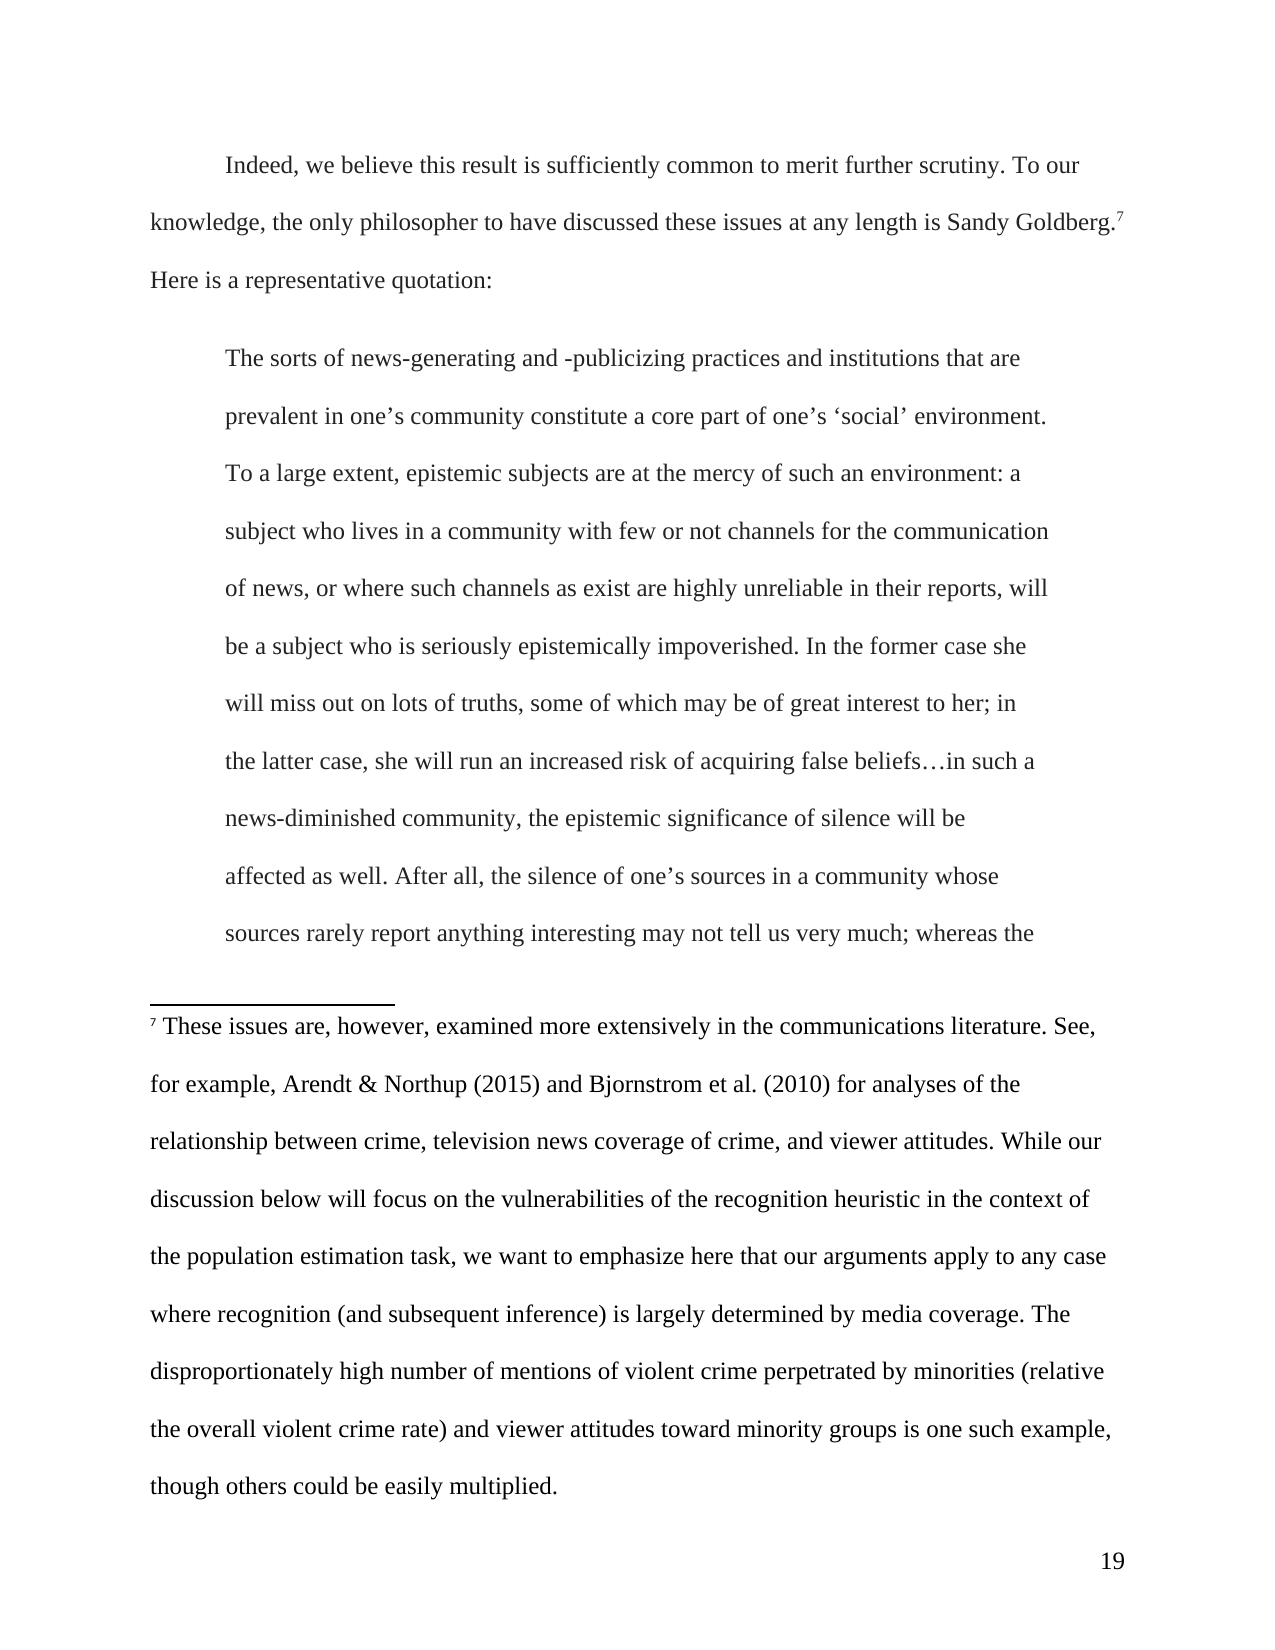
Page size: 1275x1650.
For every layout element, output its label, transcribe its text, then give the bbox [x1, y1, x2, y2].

text Indeed, we believe this result is sufficiently common to merit further scrutiny. To our knowledge, the only philosopher to have discussed these issues at any length is Sandy Goldberg. Here is a representative quotation: [150, 150, 1125, 294]
text The sorts of news-generating and -publicizing practices and institutions that are prevalent in one’s community constitute a core part of one’s ‘social’ environment. To a large extent, epistemic subjects are at the mercy of such an environment: a subject who lives in a community with few or not channels for the communication of news, or where such channels as exist are highly unreliable in their reports, will be a subject who is seriously epistemically impoverished. In the former case she will miss out on lots of truths, some of which may be of great interest to her; in the latter case, she will run an increased risk of acquiring false beliefs…in such a news-diminished community, the epistemic significance of silence will be affected as well. After all, the silence of one’s sources in a community whose sources rarely report anything interesting may not tell us very much; whereas the silence of one’s otherwise coverage-reliable sources can tell one a great deal (2012, pp. 178-9). [225, 343, 1050, 947]
